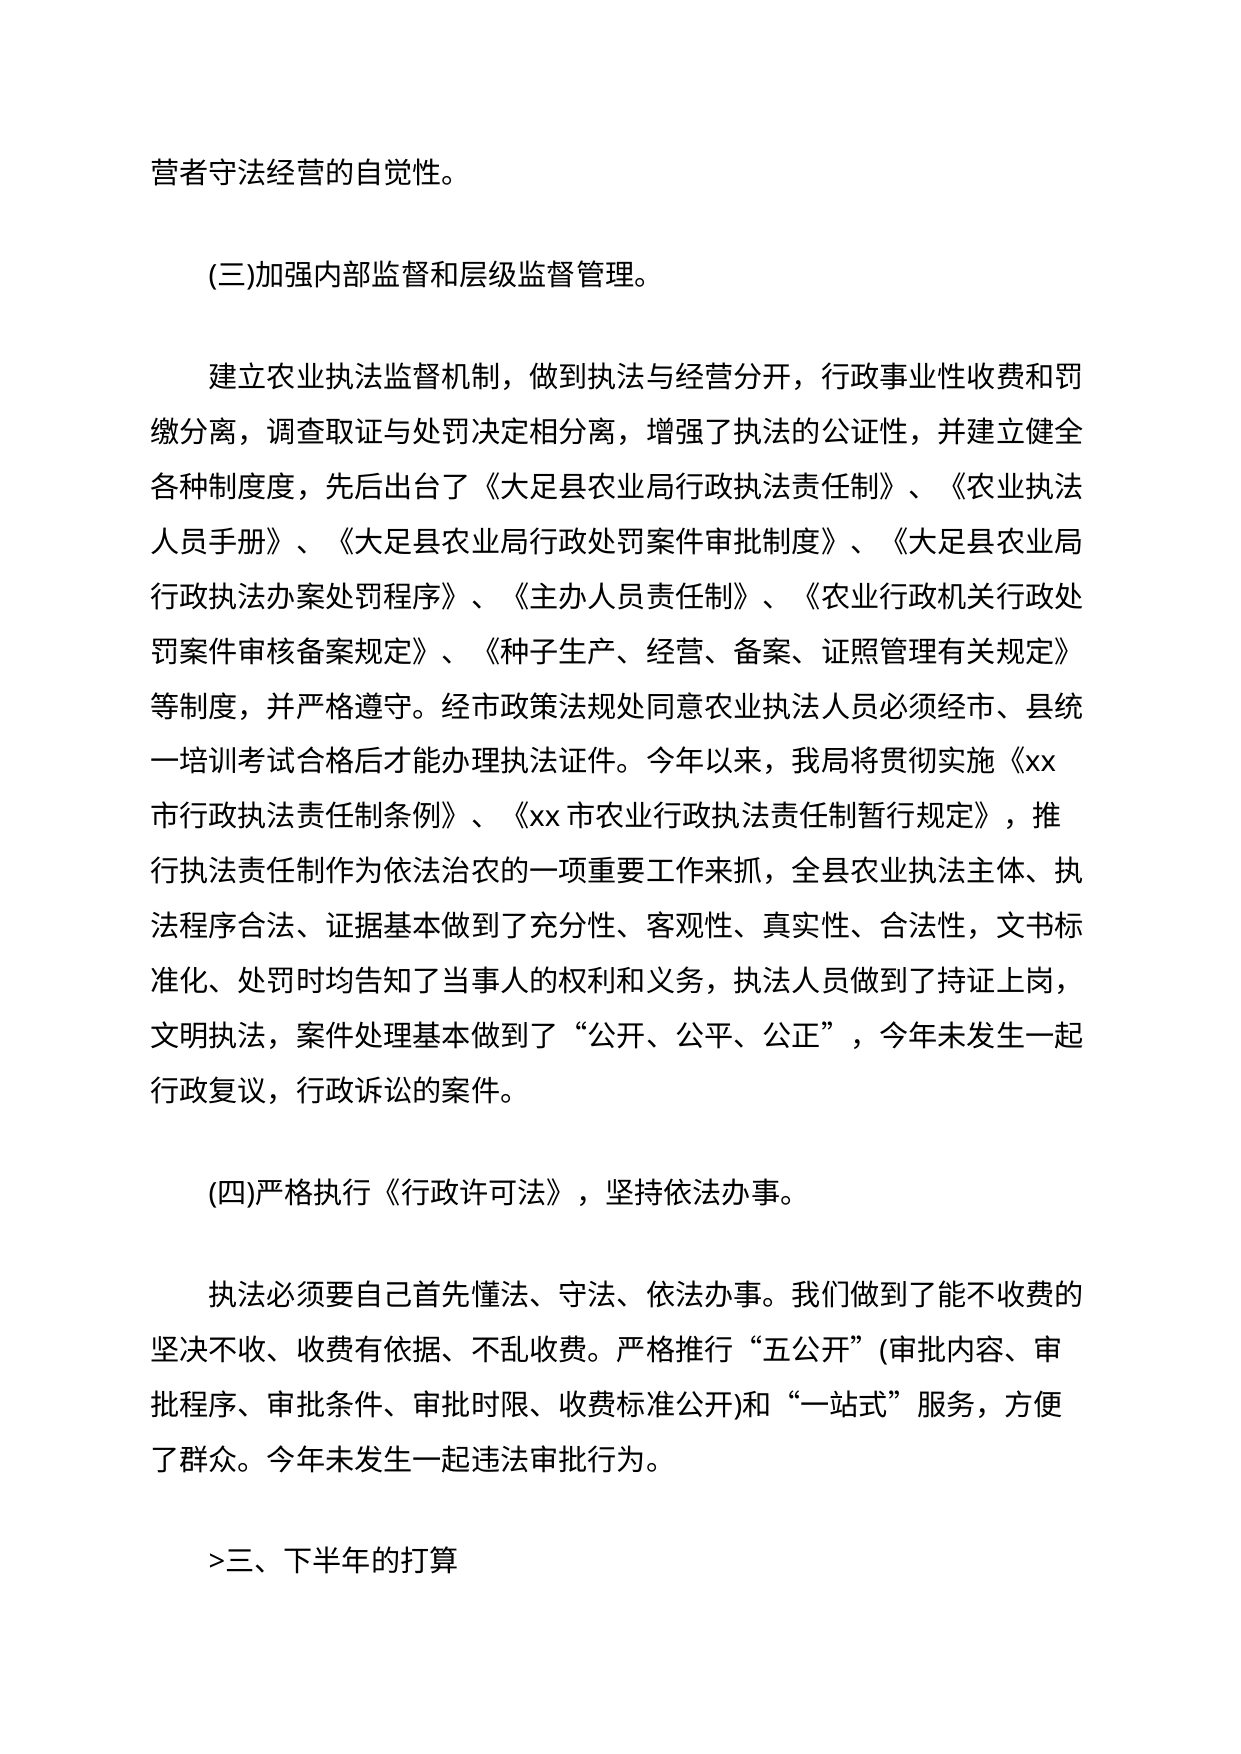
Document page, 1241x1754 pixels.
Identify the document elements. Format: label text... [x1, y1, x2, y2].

text (三)加强内部监督和层级监督管理。 [150, 252, 1090, 294]
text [150, 150, 1090, 192]
text >三、下半年的打算 [150, 1538, 1090, 1580]
text 执法必须要自己首先懂法、守法、依法办事。我们做到了能不收费的坚决不收、收费有依据、不乱收费。严格推行“五公开”(审批内容、审批程序、审批条件、审批时限、收费标准公开)和“一站式”服务，方便了群众。今年未发生一起违法审批行为。 [150, 1271, 1090, 1478]
text (四)严格执行《行政许可法》，坚持依法办事。 [150, 1169, 1090, 1212]
text 建立农业执法监督机制，做到执法与经营分开，行政事业性收费和罚缴分离，调查取证与处罚决定相分离，增强了执法的公证性，并建立健全各种制度度，先后出台了《大足县农业局行政执法责任制》、《农业执法人员手册》、《大足县农业局行政处罚案件审批制度》、《大足县农业局行政执法办案处罚程序》、《主办人员责任制》、《农业行政机关行政处罚案件审核备案规定》、《种子生产、经营、备案、证照管理有关规定》等制度，并严格遵守。经市政策法规处同意农业执法人员必须经市、县统一培训考试合格后才能办理执法证件。今年以来，我局将贯彻实施《xx市行政执法责任制条例》、《xx市农业行政执法责任制暂行规定》，推行执法责任制作为依法治农的一项重要工作来抓，全县农业执法主体、执法程序合法、证据基本做到了充分性、客观性、真实性、合法性，文书标准化、处罚时均告知了当事人的权利和义务，执法人员做到了持证上岗，文明执法，案件处理基本做到了“公开、公平、公正”，今年未发生一起行政复议，行政诉讼的案件。 [150, 354, 1090, 1110]
